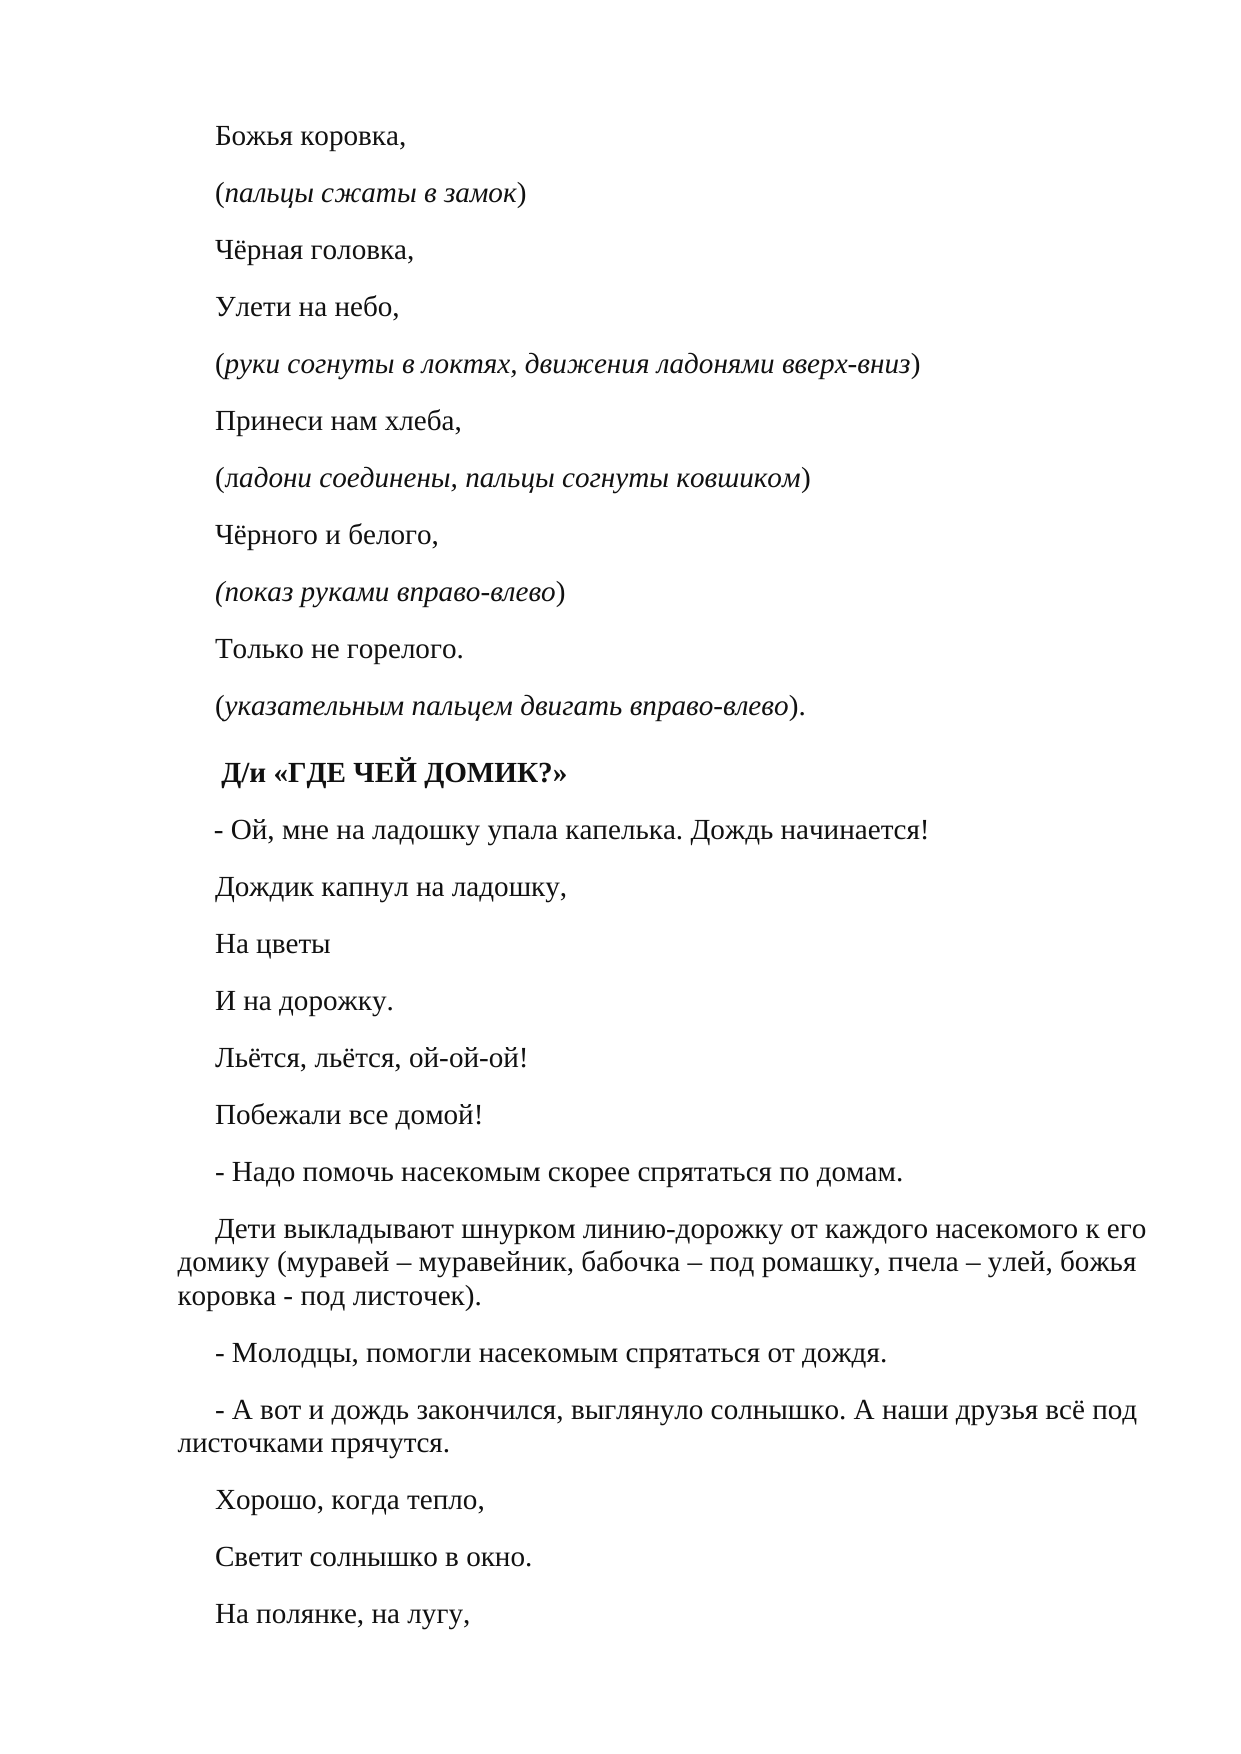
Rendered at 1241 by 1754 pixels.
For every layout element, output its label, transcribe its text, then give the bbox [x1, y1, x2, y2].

text (указательным пальцем двигать вправо-влево). [177, 688, 1152, 721]
text (руки согнуты в локтях, движения ладонями вверх-вниз) [177, 346, 1152, 379]
text На полянке, на лугу, [177, 1596, 1152, 1630]
text Улети на небо, [177, 289, 1152, 323]
text Только не горелого. [177, 631, 1152, 664]
text Светит солнышко в окно. [177, 1539, 1152, 1573]
text (ладони соединены, пальцы согнуты ковшиком) [177, 460, 1152, 493]
text Хорошо, когда тепло, [177, 1482, 1152, 1516]
text Д/и «ГДЕ ЧЕЙ ДОМИК?» [177, 755, 1152, 788]
text Дождик капнул на ладошку, [177, 869, 1152, 902]
text - А вот и дождь закончился, выглянуло солнышко. А наши друзья всё под листочками прячутся. [177, 1392, 1152, 1459]
text На цветы [177, 926, 1152, 959]
text Божья коровка, [177, 118, 1152, 152]
text Принеси нам хлеба, [177, 403, 1152, 437]
text - Молодцы, помогли насекомым спрятаться от дождя. [177, 1335, 1152, 1368]
text И на дорожку. [177, 983, 1152, 1016]
text Чёрного и белого, [177, 517, 1152, 551]
text - Ой, мне на ладошку упала капелька. Дождь начинается! [177, 812, 1152, 846]
text Льётся, льётся, ой-ой-ой! [177, 1040, 1152, 1073]
text Дети выкладывают шнурком линию-дорожку от каждого насекомого к его домику (муравей – муравейник, бабочка – под ромашку, пчела – улей, божья коровка - под листочек). [177, 1211, 1152, 1311]
text (показ руками вправо-влево) [177, 574, 1152, 607]
text - Надо помочь насекомым скорее спрятаться по домам. [177, 1154, 1152, 1187]
text Побежали все домой! [177, 1097, 1152, 1130]
text Чёрная головка, [177, 232, 1152, 266]
text (пальцы сжаты в замок) [177, 175, 1152, 209]
